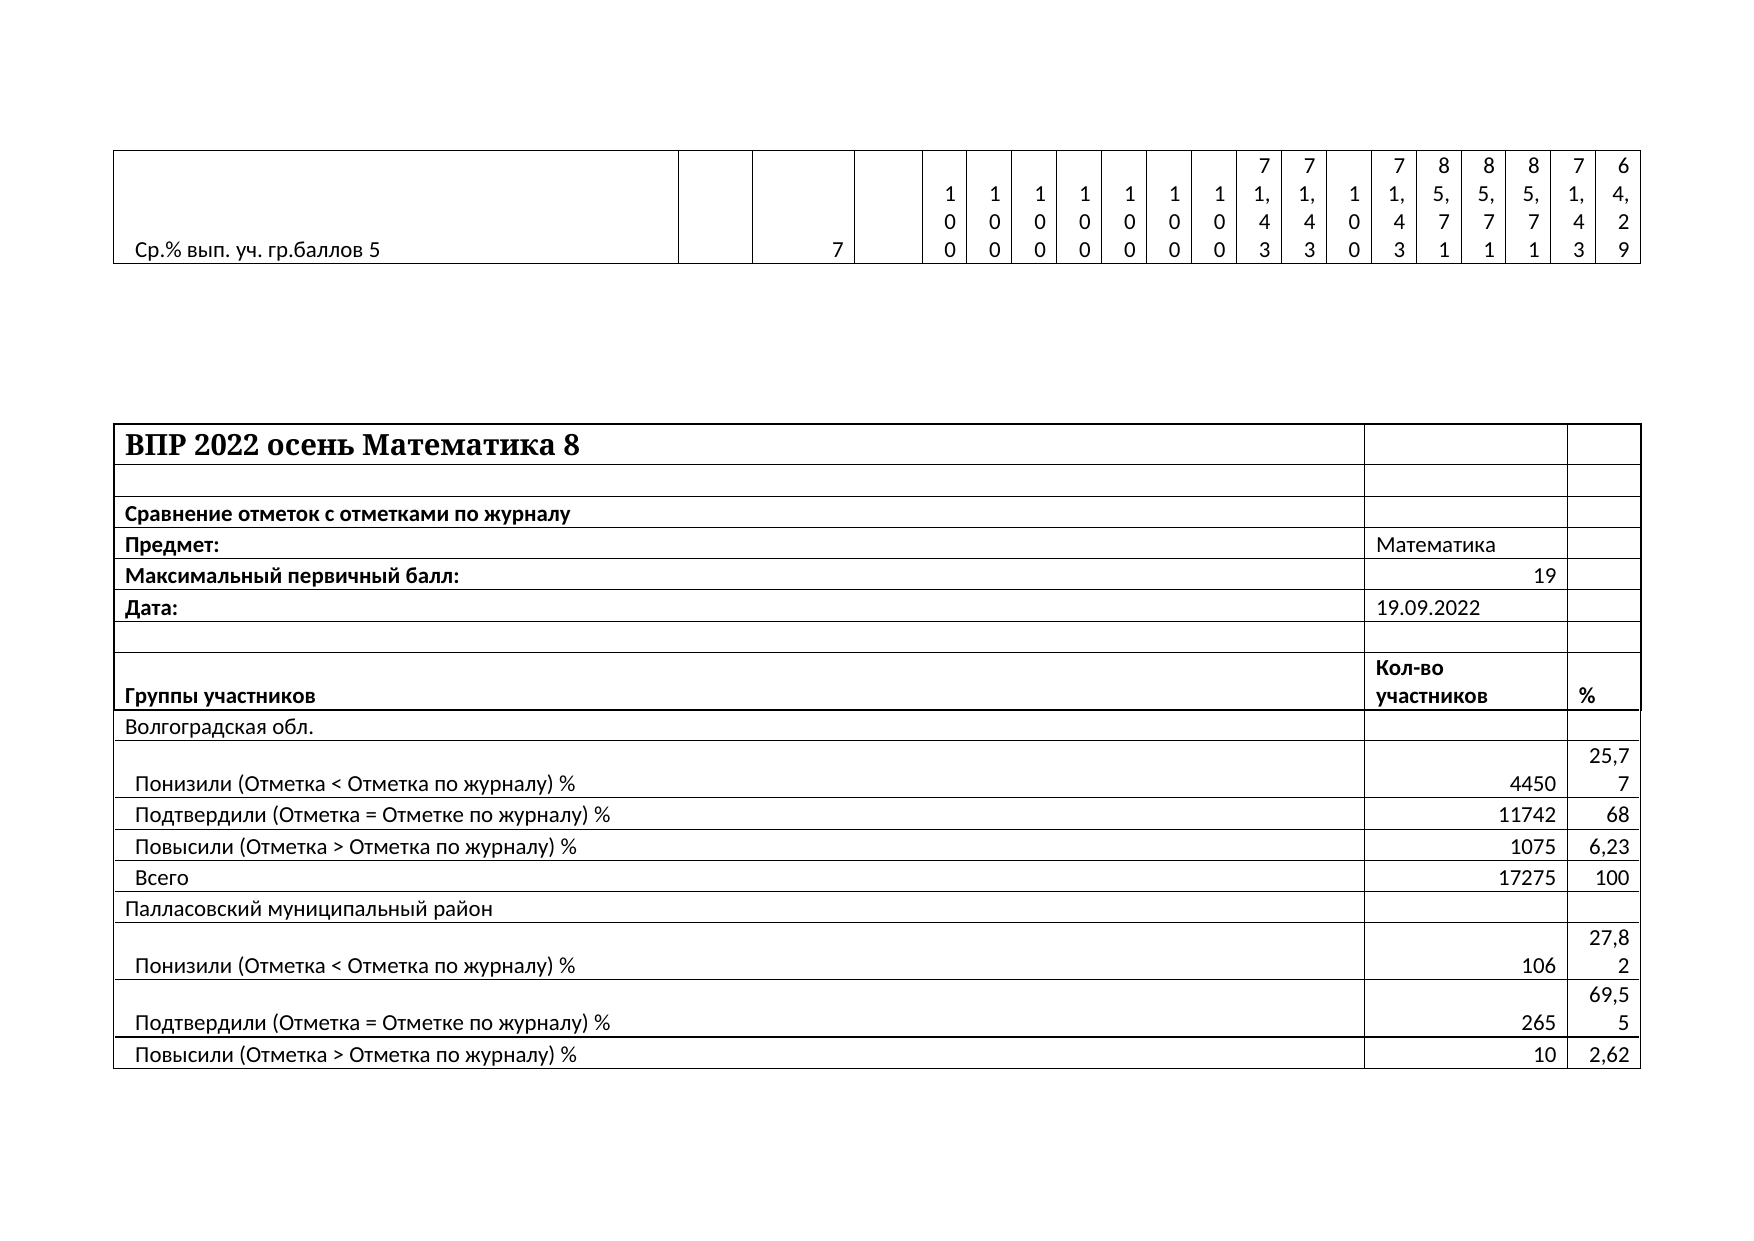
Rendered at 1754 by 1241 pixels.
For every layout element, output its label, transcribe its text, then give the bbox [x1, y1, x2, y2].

table_cell 85,71 [1417, 151, 1461, 263]
table_cell 19.09.2022 [1365, 590, 1567, 621]
table_cell [1568, 709, 1640, 740]
table_cell 68 [1568, 797, 1640, 828]
table_cell 100 [1147, 151, 1191, 263]
table_cell Понизили (Отметка < Отметка по журналу) % [114, 740, 1364, 797]
table_cell [1365, 711, 1567, 740]
table_cell 106 [1365, 923, 1567, 979]
table_cell Математика [1365, 528, 1567, 558]
table_cell 10 [1365, 1038, 1567, 1068]
table_cell 19 [1365, 559, 1567, 589]
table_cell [114, 922, 1364, 979]
table_cell 1075 [1365, 830, 1567, 860]
table_cell 100 [923, 151, 966, 263]
table_cell 69,55 [1568, 979, 1640, 1036]
table_cell [1365, 465, 1567, 496]
table_header ВПР 2022 осень Математика 8 [115, 425, 1364, 464]
table_cell % [1568, 653, 1640, 709]
table_cell 17275 [1365, 861, 1567, 891]
table_cell Предмет: [115, 528, 1364, 558]
table_cell [1365, 892, 1567, 922]
table_cell 85,71 [1506, 151, 1550, 263]
table_cell Группы участников [115, 653, 1364, 709]
table_cell 100 [1057, 151, 1101, 263]
table_cell Повысили (Отметка > Отметка по журналу) % [114, 1036, 1364, 1068]
table_header [1568, 425, 1640, 464]
table_cell [1568, 622, 1640, 652]
table_cell 6,23 [1568, 829, 1640, 860]
table_cell Дата: [115, 590, 1364, 621]
table_cell [1568, 559, 1640, 589]
table_cell Кол-во участников [1365, 653, 1567, 709]
table_cell 7 [753, 151, 854, 263]
table_cell 85,71 [1462, 151, 1505, 263]
table_cell Повысили (Отметка > Отметка по журналу) % [114, 829, 1364, 860]
table_cell 100 [1327, 151, 1371, 263]
table_cell 71,43 [1237, 151, 1281, 263]
table_cell Ср.% вып. уч. гр.баллов 5 [114, 151, 678, 263]
table_header [1365, 425, 1567, 464]
table_cell 100 [1568, 860, 1640, 891]
table_cell 25,77 [1568, 740, 1640, 797]
table_cell Сравнение отметок с отметками по журналу [115, 497, 1364, 527]
table_cell [1568, 590, 1640, 621]
table_cell 100 [1192, 151, 1236, 263]
table_cell Всего [114, 860, 1364, 891]
table_cell 2,62 [1568, 1036, 1640, 1068]
table_cell [1568, 891, 1640, 922]
table_cell Подтвердили (Отметка = Отметке по журналу) % [114, 797, 1364, 828]
table_cell 71,43 [1372, 151, 1416, 263]
table_cell [115, 622, 1364, 652]
table_cell Максимальный первичный балл: [115, 559, 1364, 589]
table_cell [1365, 622, 1567, 652]
table_cell 11742 [1365, 798, 1567, 828]
table_cell 265 [1365, 980, 1567, 1036]
table_cell Палласовский муниципальный район [114, 891, 1364, 922]
table_cell [679, 151, 752, 263]
table_cell 71,43 [1551, 151, 1595, 263]
table_cell 71,43 [1282, 151, 1326, 263]
table_cell [1568, 528, 1640, 558]
table_cell [1568, 465, 1640, 496]
table_cell 64,29 [1596, 151, 1640, 263]
table_cell Подтвердили (Отметка = Отметке по журналу) % [114, 979, 1364, 1036]
table_cell 100 [967, 151, 1011, 263]
table_cell Волгоградская обл. [114, 711, 1364, 740]
table_cell 4450 [1365, 741, 1567, 797]
table_cell 100 [1102, 151, 1146, 263]
table_cell [1568, 497, 1640, 527]
table_cell [1365, 497, 1567, 527]
table_cell 100 [1012, 151, 1056, 263]
table_cell 27,82 [1568, 922, 1640, 979]
table_cell [855, 151, 922, 263]
table_cell [115, 465, 1364, 496]
